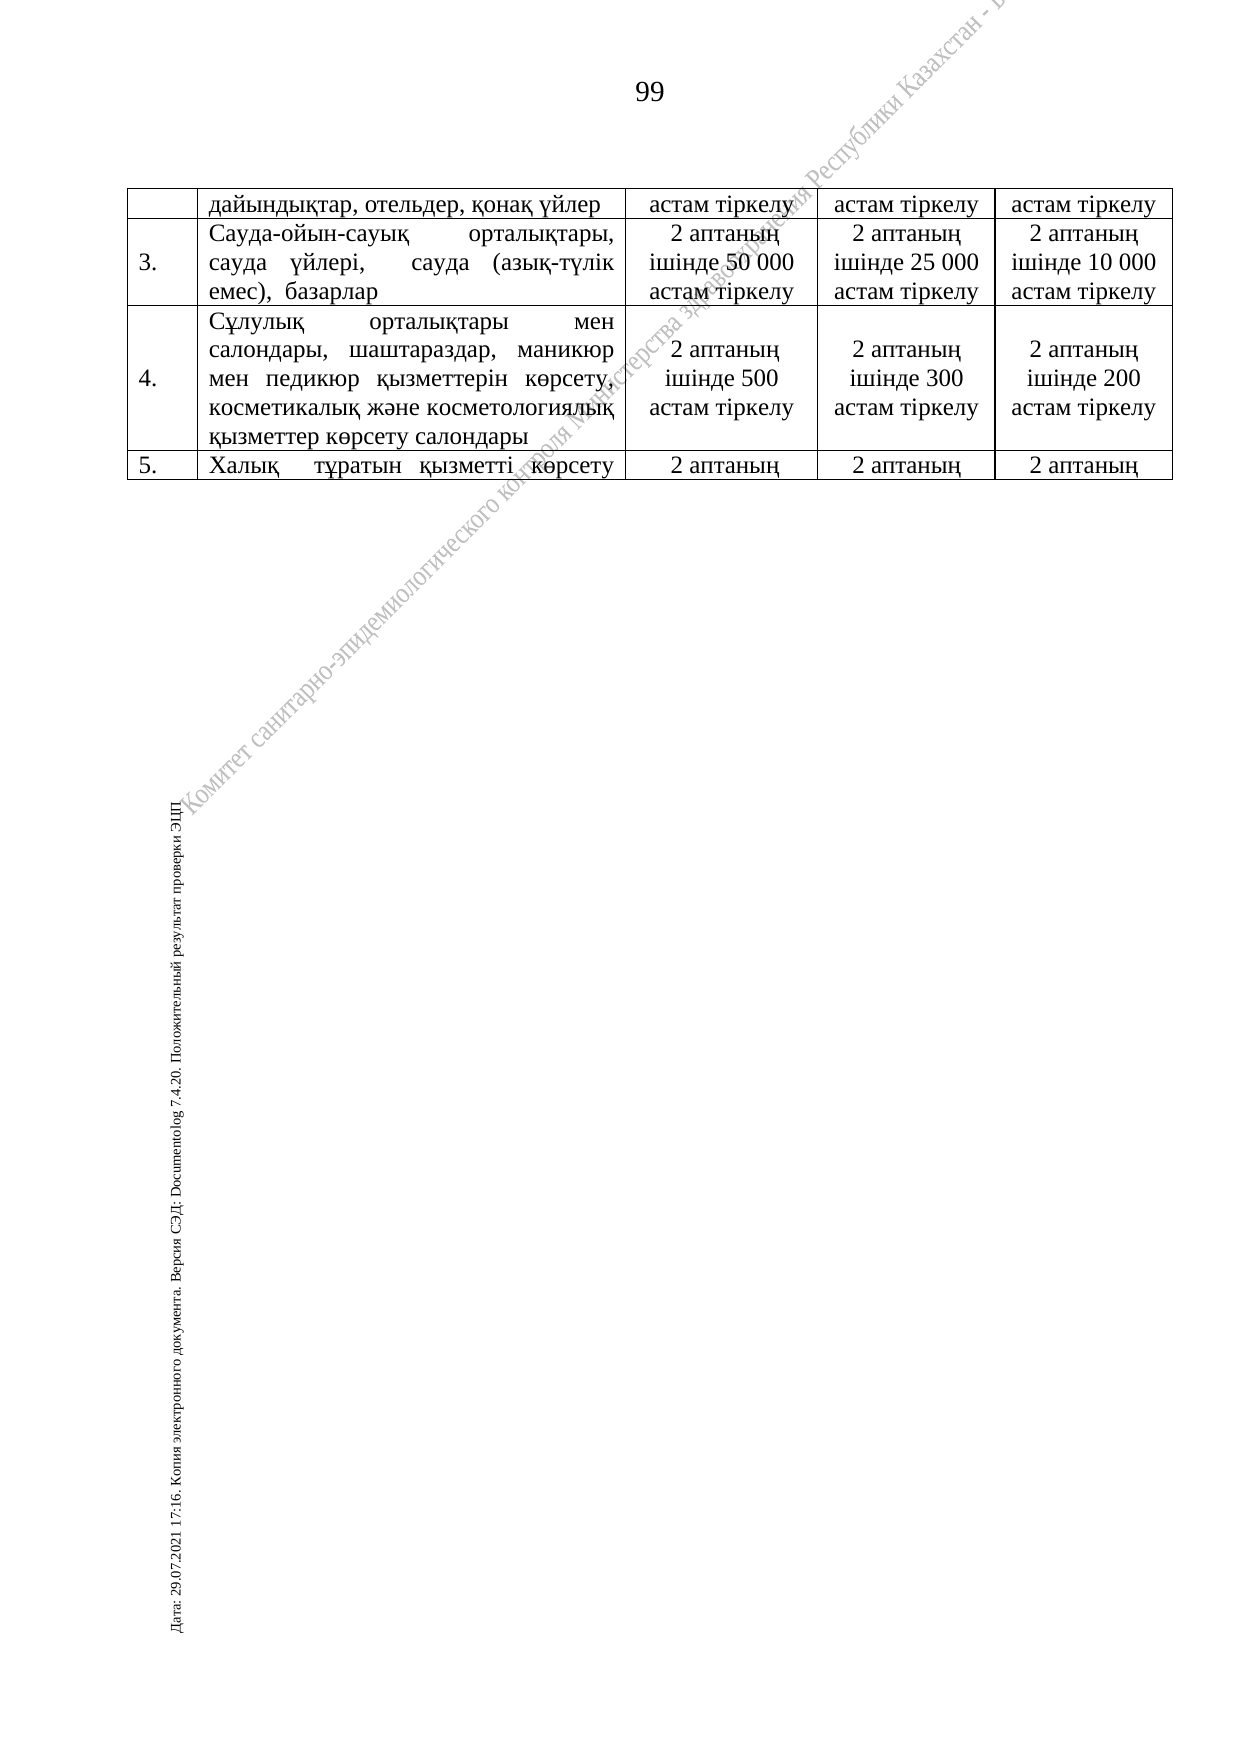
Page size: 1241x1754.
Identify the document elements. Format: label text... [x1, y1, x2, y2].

table_cell 2 аптаның ішінде 1 000 астам тіркелу [626, 451, 817, 479]
table_cell 5. [128, 451, 197, 479]
table_cell Сауда-ойын-сауық орталықтары, сауда үйлері, сауда (азық-түлік емес), базарлар [198, 219, 625, 305]
table_cell 2 аптаның ішінде 500 астам тіркелу [818, 189, 994, 217]
table_cell 2 аптаның ішінде 500 астам тіркелу [818, 451, 994, 479]
table_cell Бильярд клубтары, боулинг клубтары, СПА-орталықтары, дайындықтар, отельдер, қонақ үйлер [198, 189, 625, 217]
table_cell Халық тұратын қызметті көрсету саласындағы ұйымдар (қонақ үйлер, отельдер, санаториялық-курорттық ұйымдар, демалыс үйлері/ базалары, туристік базалар және т.б.) [198, 451, 625, 479]
table_cell 2 аптаның ішінде 200 астам тіркелу [996, 306, 1172, 449]
table_cell 2 аптаның ішінде 25 000 астам тіркелу [818, 219, 994, 305]
table_cell Сұлулық орталықтары мен салондары, шаштараздар, маникюр мен педикюр қызметтерін көрсету, косметикалық және косметологиялық қызметтер көрсету салондары [198, 306, 625, 449]
table_cell 2 аптаның ішінде 500 астам тіркелу [626, 306, 817, 449]
table_cell 2 аптаның ішінде 300 астам тіркелу [818, 306, 994, 449]
table_cell 2 аптаның ішінде 50 000 астам тіркелу [626, 219, 817, 305]
table_cell 3. [128, 219, 197, 305]
table_cell 2 аптаның ішінде 150 астам тіркелу [996, 189, 1172, 217]
table_cell 2 аптаның ішінде 10 000 астам тіркелу [996, 219, 1172, 305]
table_cell 2 аптаның ішінде 1 000 астам тіркелу [626, 189, 817, 217]
table_cell 2 аптаның ішінде 150 астам тіркелу [996, 451, 1172, 479]
table_cell 2. [128, 189, 197, 217]
table_cell 4. [128, 306, 197, 449]
